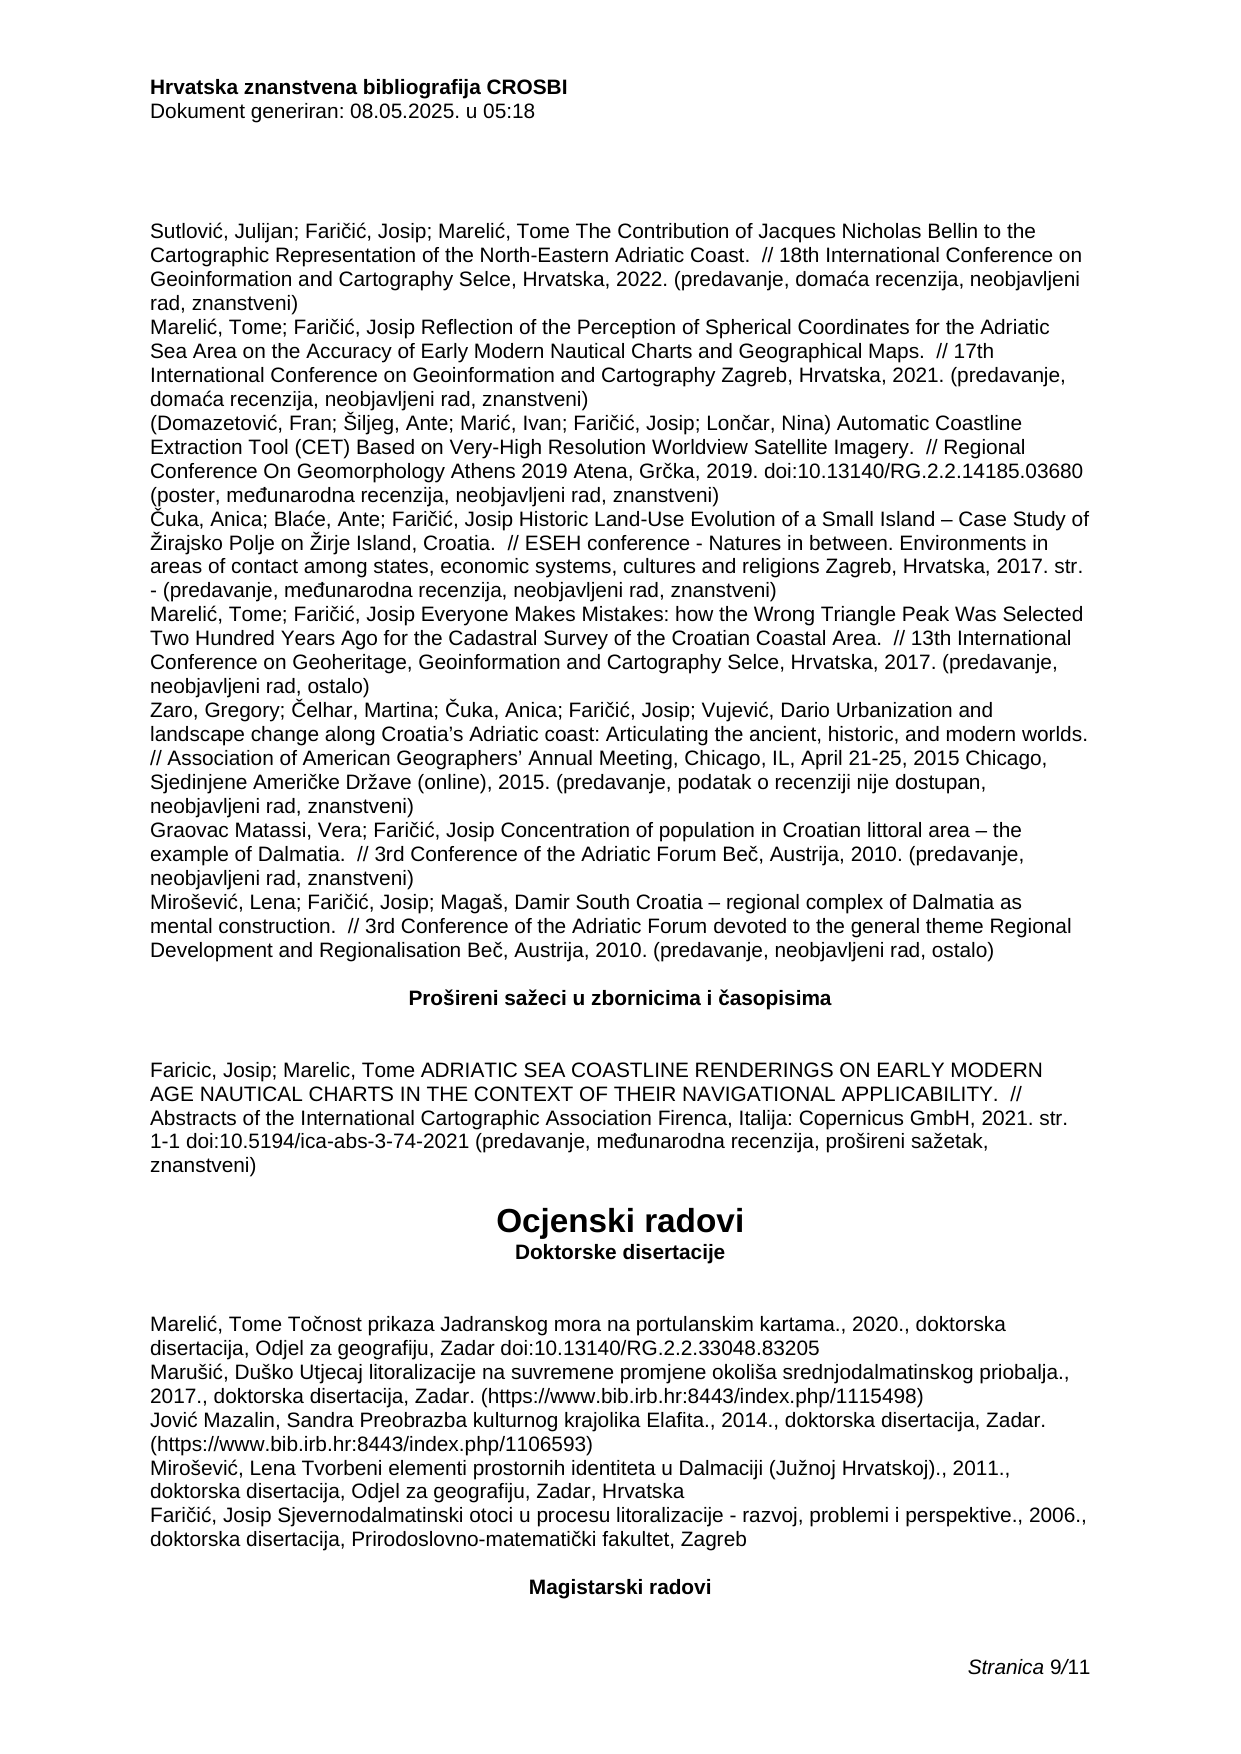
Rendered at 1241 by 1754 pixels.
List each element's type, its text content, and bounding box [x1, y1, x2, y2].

text (Domazetović, Fran; Šiljeg, Ante; Marić, Ivan; Faričić, Josip; Lončar, Nina) [150, 411, 1090, 506]
text Sutlović, Julijan; Faričić, Josip; Marelić, Tome [150, 219, 1090, 315]
text Marušić, Duško [150, 1359, 1090, 1407]
subtitle Magistarski radovi [150, 1575, 1090, 1599]
subtitle Prošireni sažeci u zbornicima i časopisima [150, 986, 1090, 1009]
text Marelić, Tome; Faričić, Josip [150, 315, 1090, 411]
text Faričić, Josip [150, 1503, 1090, 1551]
text Faricic, Josip; Marelic, Tome [150, 1057, 1090, 1177]
text Marelić, Tome [150, 1312, 1090, 1359]
text Čuka, Anica; Blaće, Ante; Faričić, Josip [150, 506, 1090, 602]
text Mirošević, Lena; Faričić, Josip; Magaš, Damir [150, 890, 1090, 962]
text Mirošević, Lena [150, 1455, 1090, 1503]
text Graovac Matassi, Vera; Faričić, Josip [150, 818, 1090, 890]
text Zaro, Gregory; Čelhar, Martina; Čuka, Anica; Faričić, Josip; Vujević, Dario [150, 698, 1090, 818]
text Jović Mazalin, Sandra [150, 1407, 1090, 1455]
text Marelić, Tome; Faričić, Josip [150, 602, 1090, 698]
subtitle Ocjenski radovi [150, 1201, 1090, 1240]
subtitle Doktorske disertacije [150, 1240, 1090, 1264]
